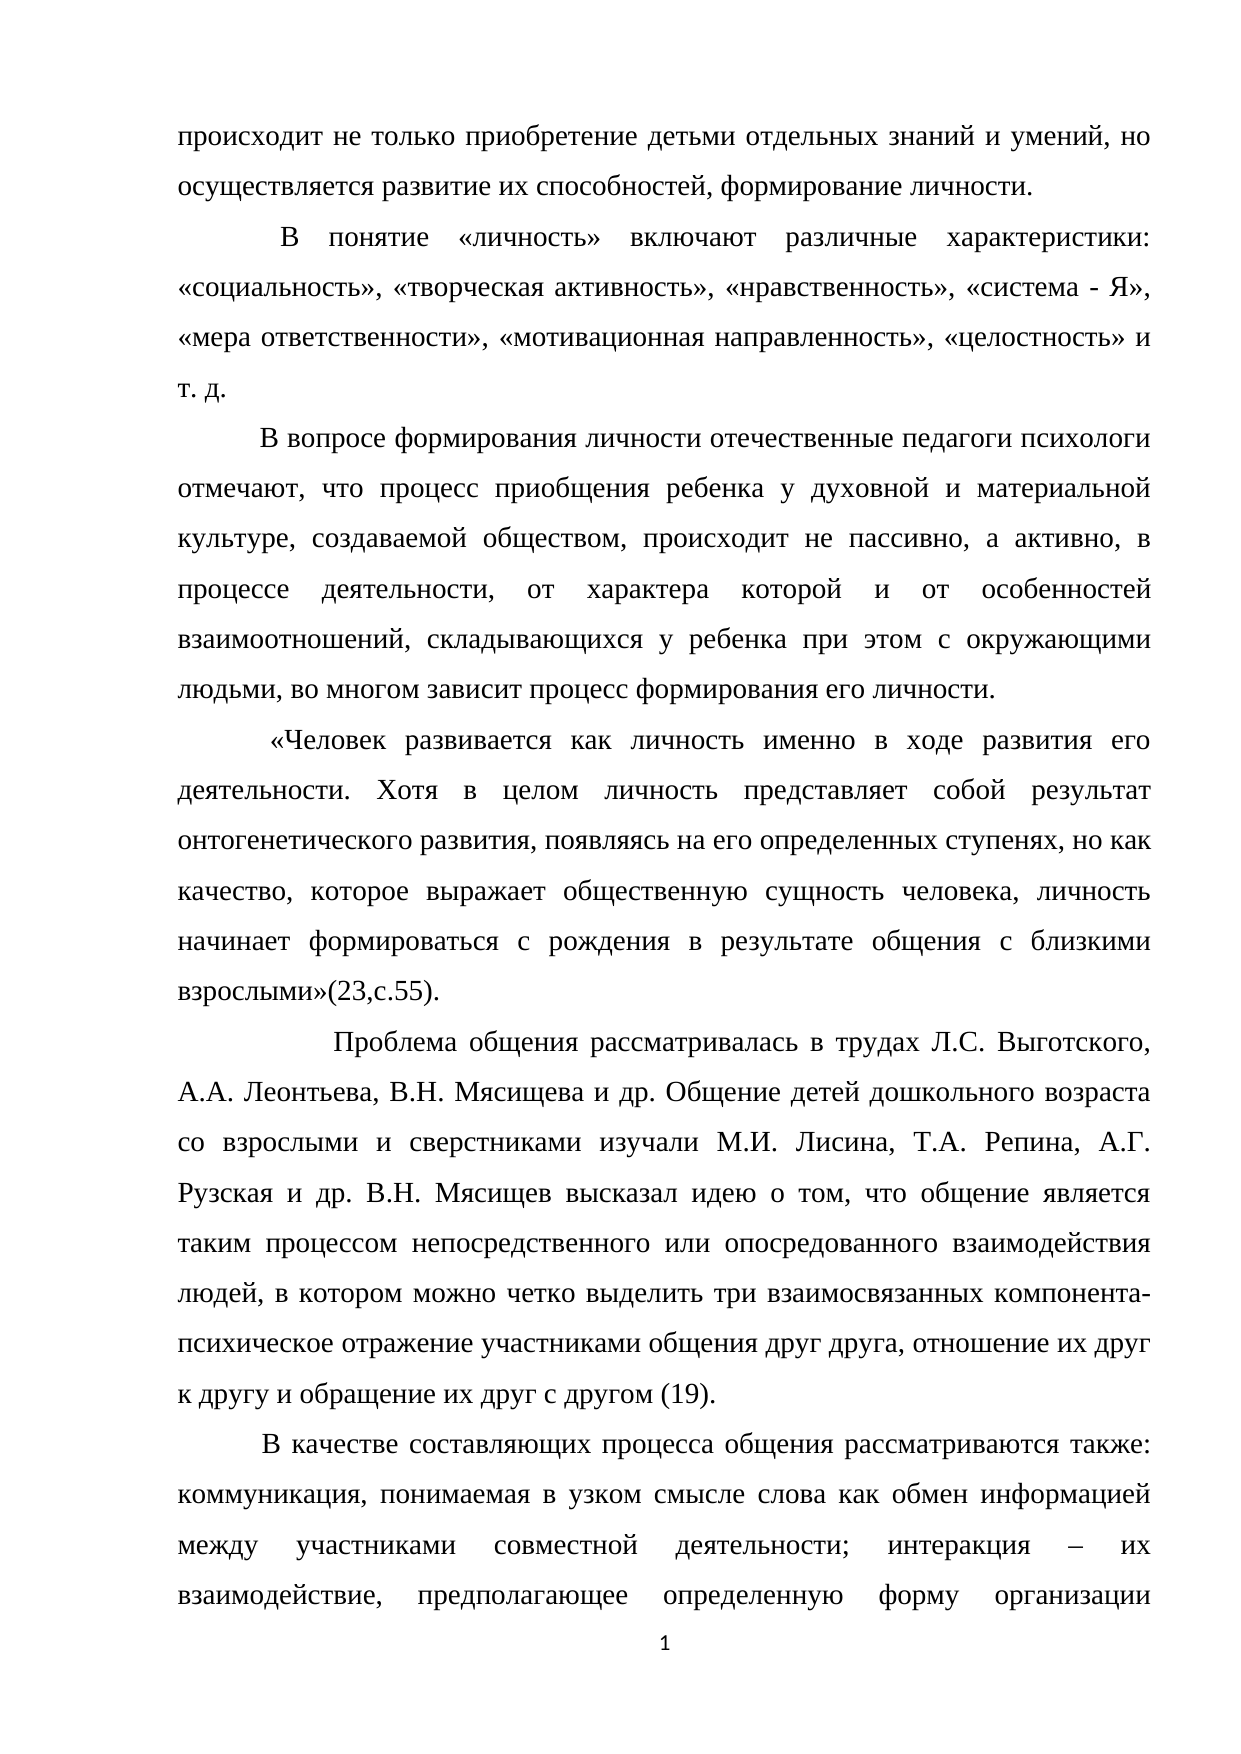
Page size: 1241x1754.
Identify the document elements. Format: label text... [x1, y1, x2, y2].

text В понятие «личность» включают различные характеристики: «социальность», «творческая активность», «нравственность», «система - Я», «мера ответственности», «мотивационная направленность», «целостность» и т. д. [177, 219, 1152, 403]
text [177, 118, 1152, 202]
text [177, 1426, 1152, 1611]
text «Человек развивается как личность именно в ходе развития его деятельности. Хотя в целом личность представляет собой результат онтогенетического развития, появляясь на его определенных ступенях, но как качество, которое выражает общественную сущность человека, личность начинает формироваться с рождения в результате общения с близкими взрослыми»(23,с.55). [177, 722, 1152, 1007]
text В вопросе формирования личности отечественные педагоги психологи отмечают, что процесс приобщения ребенка у духовной и материальной культуре, создаваемой обществом, происходит не пассивно, а активно, в процессе деятельности, от характера которой и от особенностей взаимоотношений, складывающихся у ребенка при этом с окружающими людьми, во многом зависит процесс формирования его личности. [177, 420, 1152, 705]
text Проблема общения рассматривалась в трудах Л.С. Выготского, А.А. Леонтьева, В.Н. Мясищева и др. Общение детей дошкольного возраста со взрослыми и сверстниками изучали М.И. Лисина, Т.А. Репина, А.Г. Рузская и др. В.Н. Мясищев высказал идею о том, что общение является таким процессом непосредственного или опосредованного взаимодействия людей, в котором можно четко выделить три взаимосвязанных компонента- психическое отражение участниками общения друг друга, отношение их друг к другу и обращение их друг с другом (19). [177, 1024, 1152, 1409]
